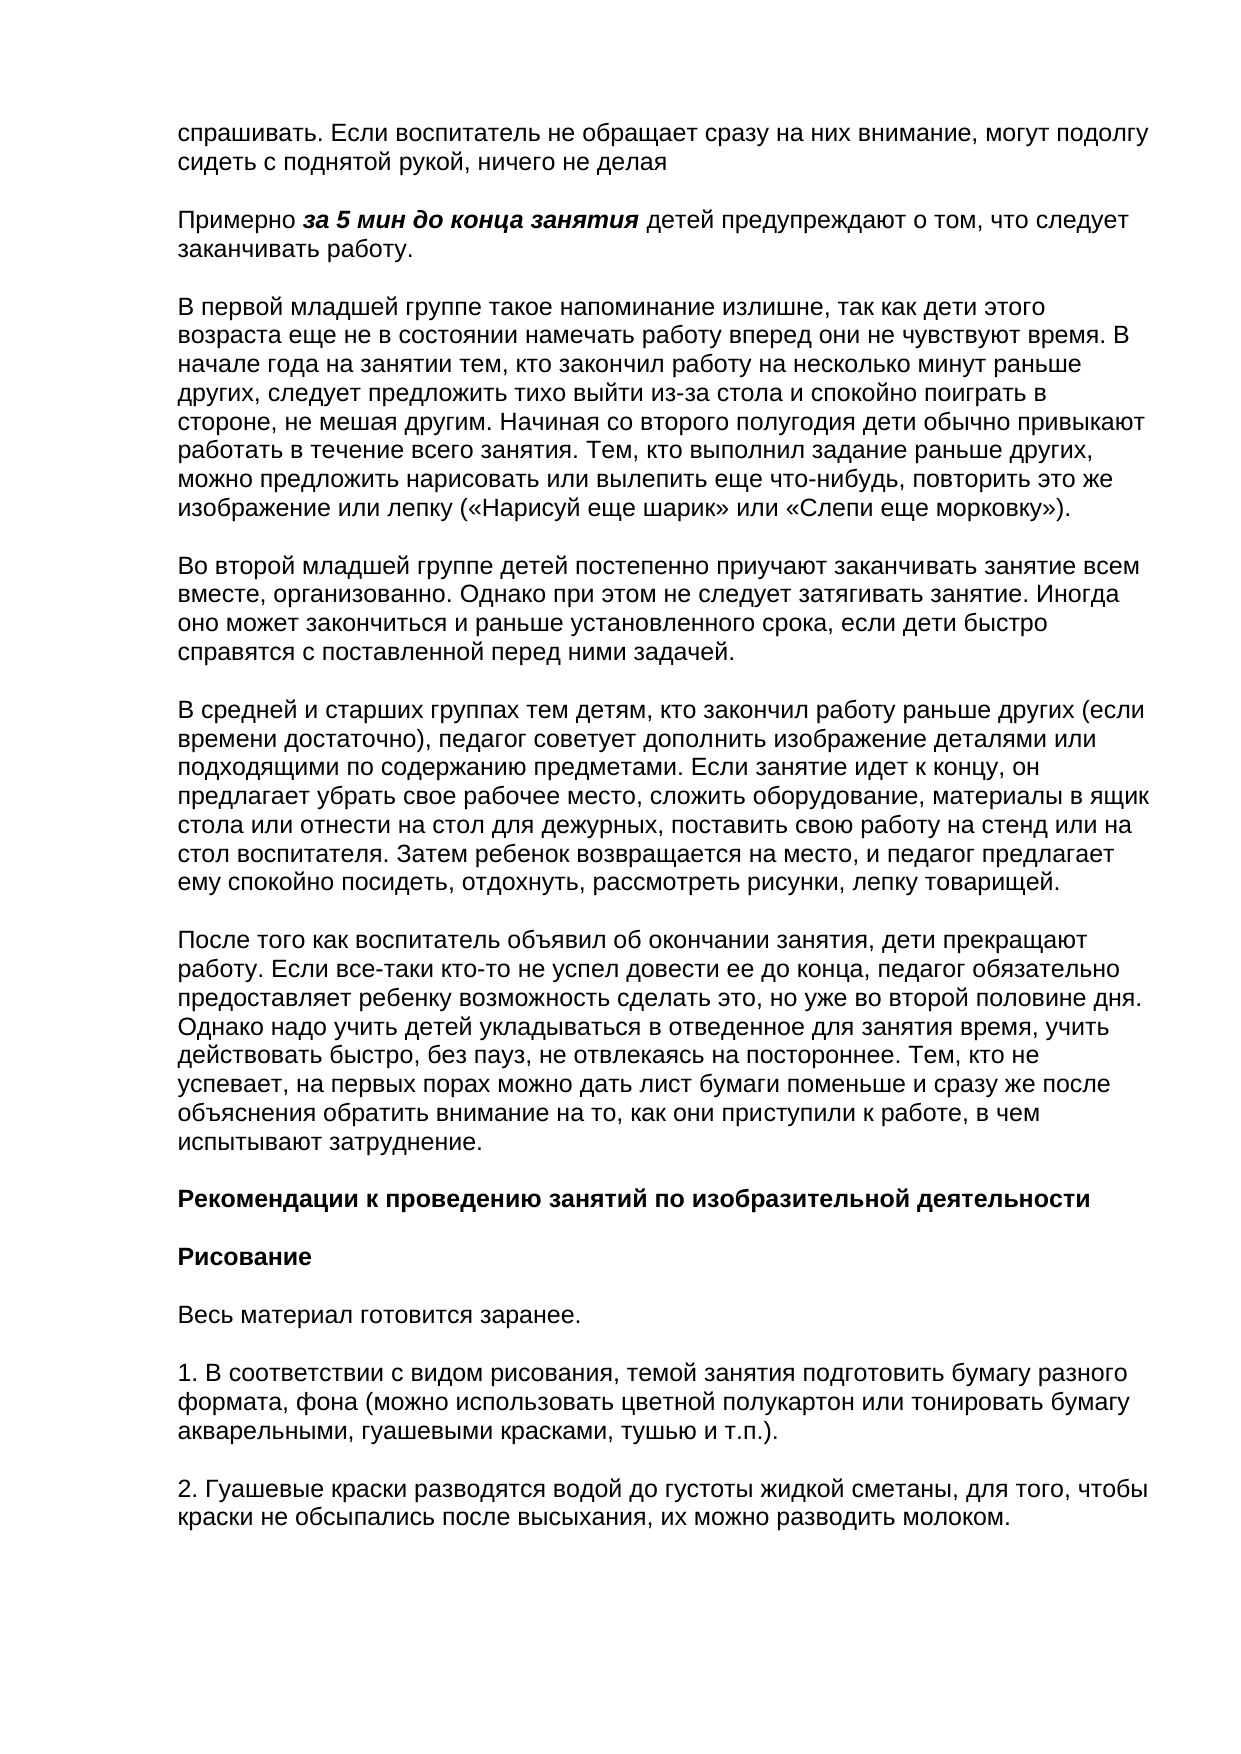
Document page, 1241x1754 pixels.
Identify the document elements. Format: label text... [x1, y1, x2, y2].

text После того как воспитатель объявил об окончании занятия, дети прекращают работу. Если все-таки кто-то не успел довести ее до конца, педагог обязательно предоставляет ребенку возможность сделать это, но уже во второй половине дня. Однако надо учить детей укладываться в отведенное для занятия время, учить действовать быстро, без пауз, не отвлекаясь на постороннее. Тем, кто не успевает, на первых порах можно дать лист бумаги поменьше и сразу же после объяснения обратить внимание на то, как они приступили к работе, в чем испытывают затруднение. [177, 925, 1152, 1155]
text Рисование [177, 1242, 1152, 1271]
text В средней и старших группах тем детям, кто закончил работу раньше других (если времени достаточно), педагог советует дополнить изображение деталями или подходящими по содержанию предметами. Если занятие идет к концу, он предлагает убрать свое рабочее место, сложить оборудование, материалы в ящик стола или отнести на стол для дежурных, поставить свою работу на стенд или на стол воспитателя. Затем ребенок возвращается на место, и педагог предлагает ему спокойно посидеть, отдохнуть, рассмотреть рисунки, лепку товарищей. [177, 695, 1152, 896]
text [177, 118, 1152, 176]
text Во второй младшей группе детей постепенно приучают заканчивать занятие всем вместе, организованно. Однако при этом не следует затягивать занятие. Иногда оно может закончиться и раньше установленного срока, если дети быстро справятся с поставленной перед ними задачей. [177, 551, 1152, 666]
text 2. Гуашевые краски разводятся водой до густоты жидкой сметаны, для того, чтобы краски не обсыпались после высыхания, их можно разводить молоком. [177, 1473, 1152, 1531]
text 1. В соответствии с видом рисования, темой занятия подготовить бумагу разного формата, фона (можно использовать цветной полукартон или тонировать бумагу акварельными, гуашевыми красками, тушью и т.п.). [177, 1358, 1152, 1444]
text Рекомендации к проведению занятий по изобразительной деятельности [177, 1184, 1152, 1213]
text В первой младшей группе такое напоминание излишне, так как дети этого возраста еще не в состоянии намечать работу вперед они не чувствуют время. В начале года на занятии тем, кто закончил работу на несколько минут раньше других, следует предложить тихо выйти из-за стола и спокойно поиграть в стороне, не мешая другим. Начиная со второго полугодия дети обычно привыкают работать в течение всего занятия. Тем, кто выполнил задание раньше других, можно предложить нарисовать или вылепить еще что-нибудь, повторить это же изображение или лепку («Нарисуй еще шарик» или «Слепи еще морковку»). [177, 291, 1152, 521]
text Весь материал готовится заранее. [177, 1300, 1152, 1329]
text Примерно за 5 мин до конца занятия детей предупреждают о том, что следует заканчивать работу. [177, 205, 1152, 262]
